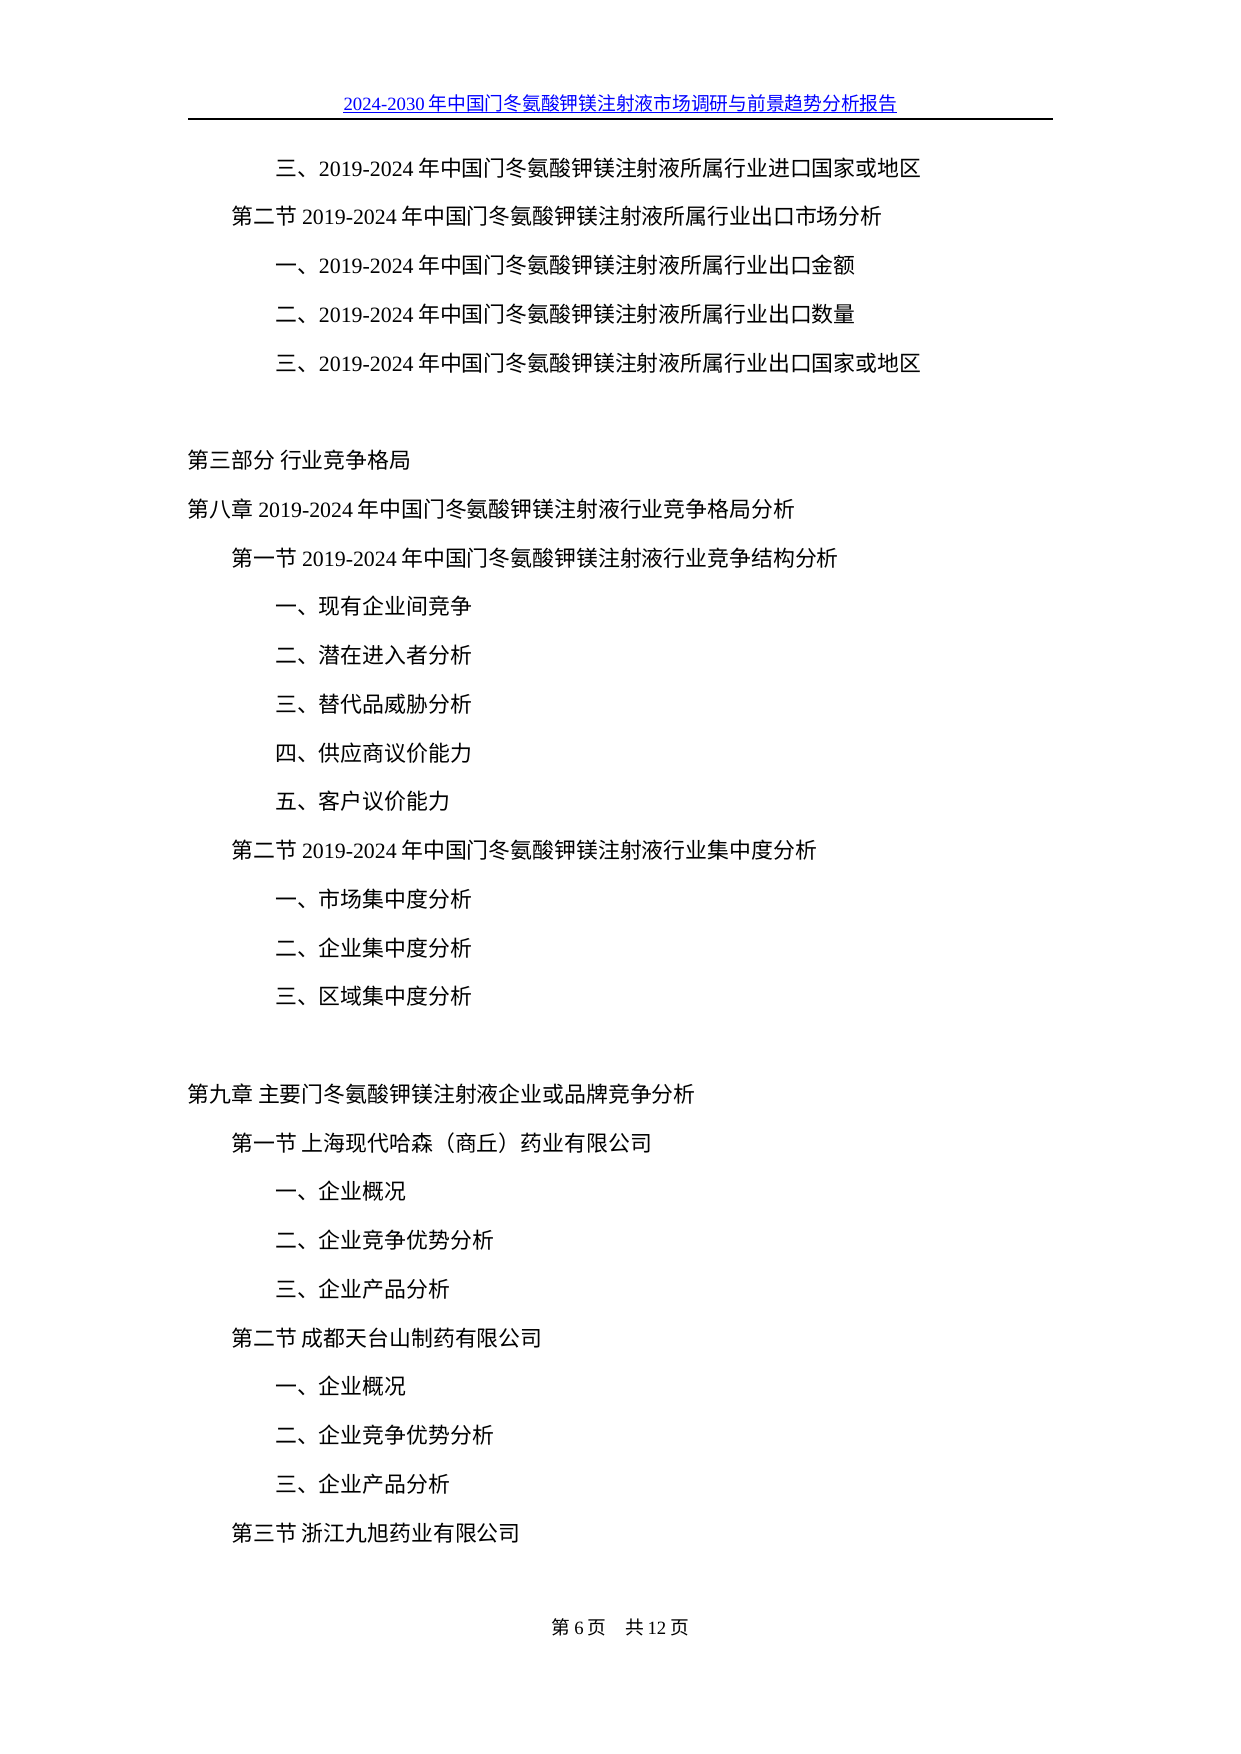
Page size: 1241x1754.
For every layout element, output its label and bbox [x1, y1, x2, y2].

text [187, 150, 1053, 1548]
